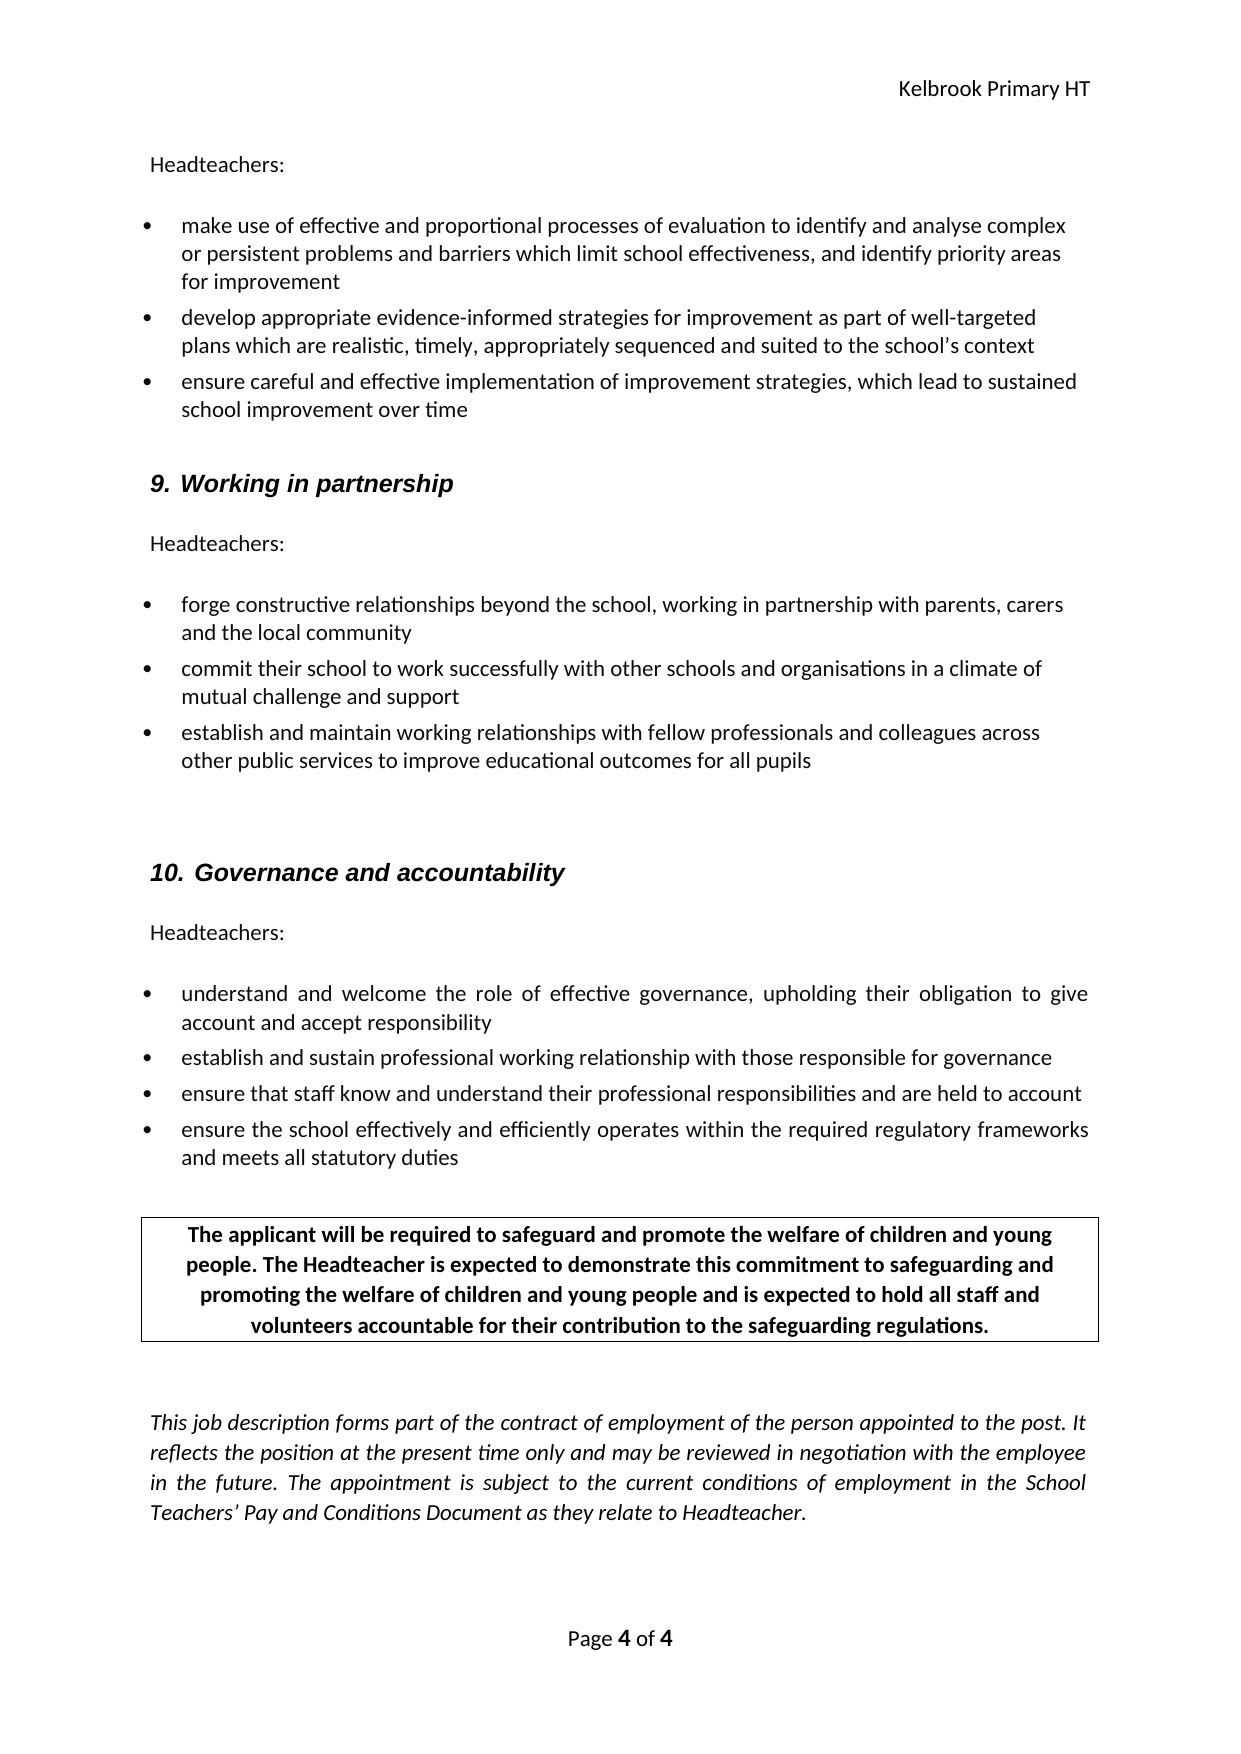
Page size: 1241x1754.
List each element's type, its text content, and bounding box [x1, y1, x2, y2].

text Headteachers: [150, 150, 1090, 178]
list establish and maintain working relationships with fellow professionals and colleagues across other public services to improve educational outcomes for all pupils [144, 718, 1090, 774]
list commit their school to work successfully with other schools and organisations in a climate of mutual challenge and support [144, 654, 1090, 710]
text 10. Governance and accountability [150, 858, 1090, 887]
list forge constructive relationships beyond the school, working in partnership with parents, carers and the local community [144, 591, 1090, 647]
list make use of effective and proportional processes of evaluation to identify and analyse complex or persistent problems and barriers which limit school effectiveness, and identify priority areas for improvement [144, 211, 1090, 296]
list ensure the school effectively and efficiently operates within the required regulatory frameworks and meets all statutory duties [144, 1115, 1090, 1171]
list ensure that staff know and understand their professional responsibilities and are held to account [144, 1079, 1090, 1107]
list develop appropriate evidence-informed strategies for improvement as part of well-targeted plans which are realistic, timely, appropriately sequenced and suited to the school’s context [144, 303, 1090, 359]
list ensure careful and effective implementation of improvement strategies, which lead to sustained school improvement over time [144, 367, 1090, 423]
text This job description forms part of the contract of employment of the person appointed to the post. It reflects the position at the present time only and may be reviewed in negotiation with the employee in the future. The appointment is subject to the current conditions of employment in the School Teachers’ Pay and Conditions Document as they relate to Headteacher. [150, 1408, 1090, 1526]
text 9. Working in partnership [150, 469, 1090, 498]
text Headteachers: [150, 529, 1090, 557]
text The applicant will be required to safeguard and promote the welfare of children and young people. The Headteacher is expected to demonstrate this commitment to safeguarding and promoting the welfare of children and young people and is expected to hold all staff and volunteers accountable for their contribution to the safeguarding regulations. [142, 1218, 1098, 1341]
text Headteachers: [150, 918, 1090, 946]
list understand and welcome the role of effective governance, upholding their obligation to give account and accept responsibility [144, 979, 1090, 1036]
list establish and sustain professional working relationship with those responsible for governance [144, 1043, 1090, 1071]
